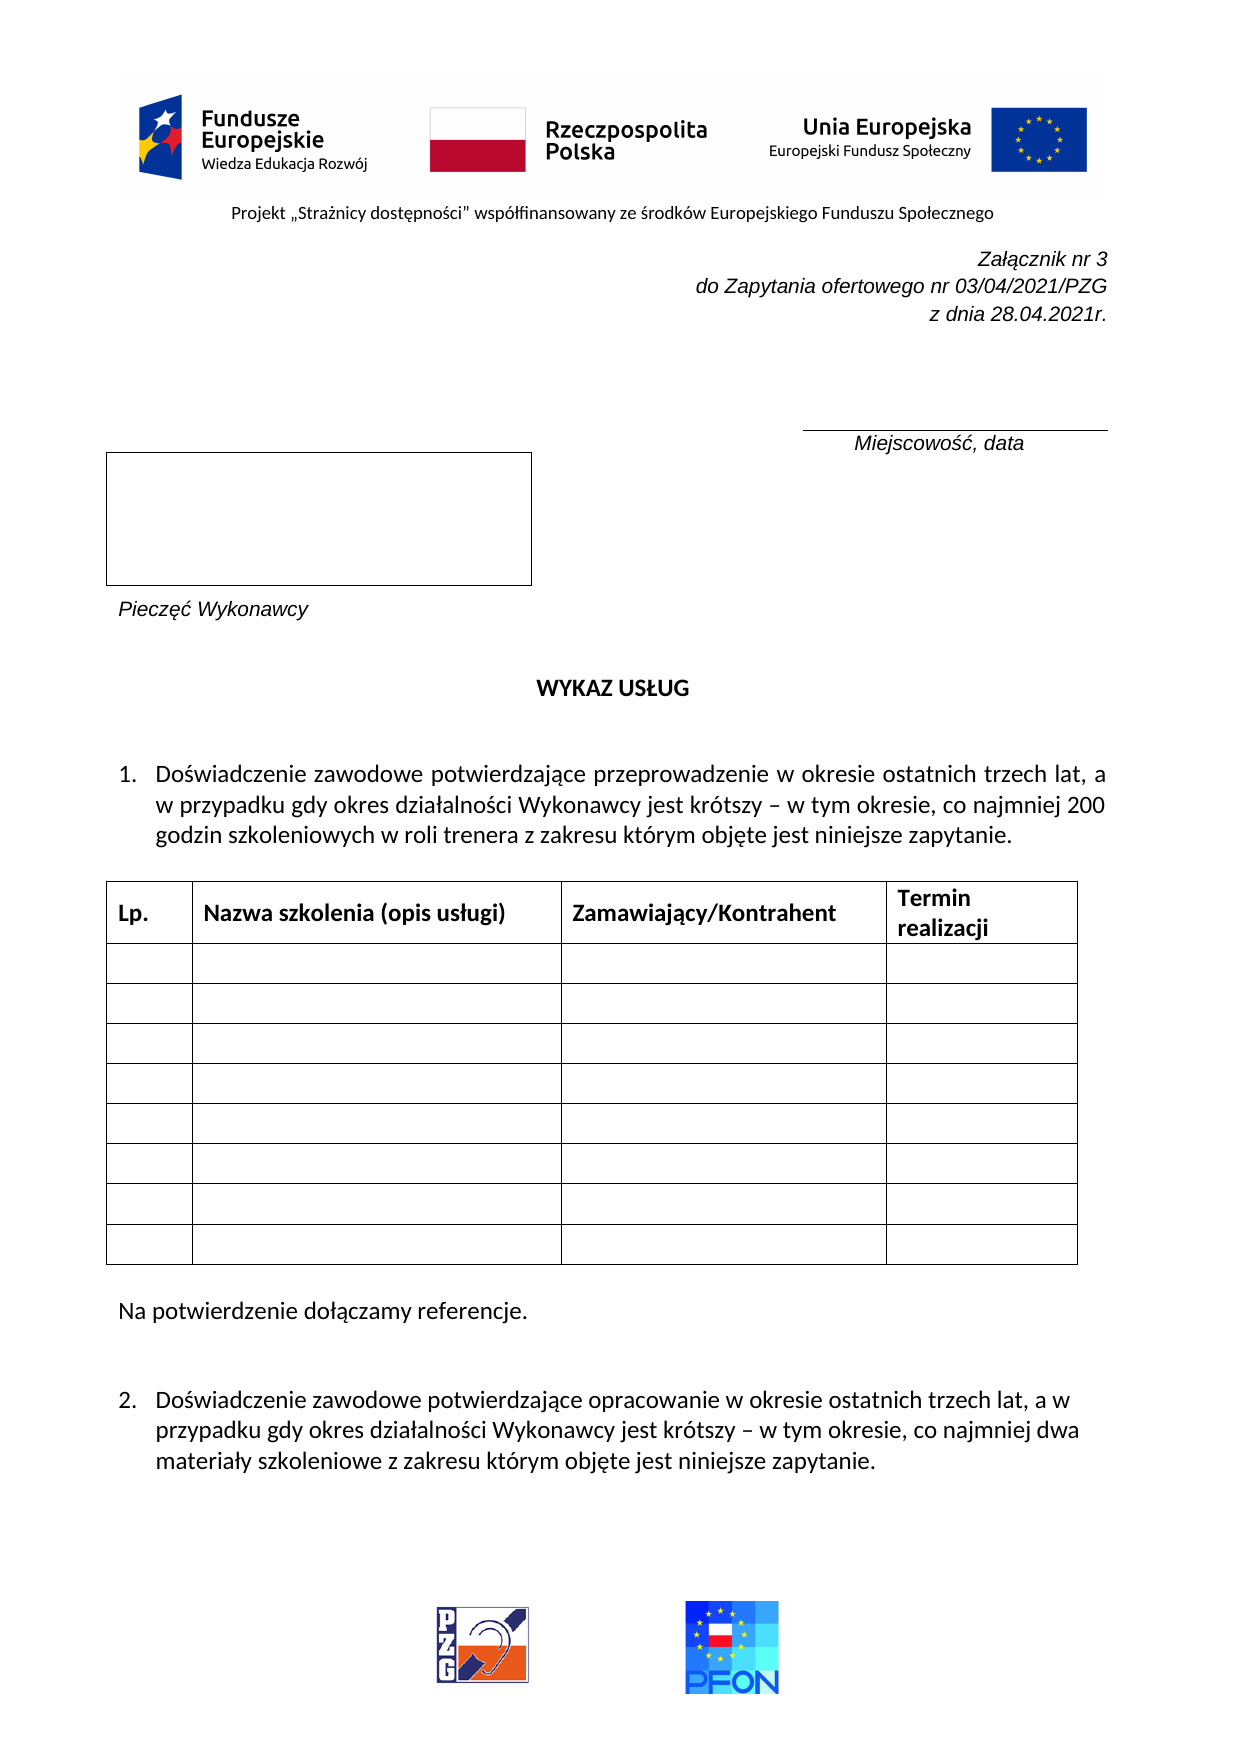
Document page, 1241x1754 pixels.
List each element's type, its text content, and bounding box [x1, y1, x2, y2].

table_cell [193, 1064, 561, 1103]
table_cell [193, 1144, 561, 1183]
table_cell [107, 1184, 192, 1223]
list Doświadczenie zawodowe potwierdzające opracowanie w okresie ostatnich trzech lat, a w przypadku gdy okres działalności Wykonawcy jest krótszy – w tym okresie, co najmniej dwa materiały szkoleniowe z zakresu którym objęte jest niniejsze zapytanie. [118, 1384, 1107, 1476]
table_header Nazwa szkolenia (opis usługi) [193, 882, 561, 943]
table_cell [193, 944, 561, 983]
table_cell [107, 944, 192, 983]
picture [670, 1601, 794, 1694]
picture [118, 73, 1108, 201]
table_cell [107, 1024, 192, 1063]
table_cell [562, 1184, 886, 1223]
table_cell [107, 1144, 192, 1183]
table_cell [887, 1184, 1077, 1223]
table_cell [562, 1104, 886, 1143]
table_cell [562, 1225, 886, 1263]
table_cell [887, 1104, 1077, 1143]
table_cell [107, 1064, 192, 1103]
table_cell [562, 984, 886, 1023]
table_header Miejscowość, data [803, 431, 1107, 459]
table_header Lp. [107, 882, 192, 943]
table_cell [193, 1225, 561, 1263]
picture [432, 1594, 532, 1694]
text z dnia 28.04.2021r. [118, 302, 1107, 326]
table_header Zamawiający/Kontrahent [562, 882, 886, 943]
table_cell [193, 984, 561, 1023]
table_cell [887, 984, 1077, 1023]
table_cell [562, 1064, 886, 1103]
table_header [107, 453, 531, 584]
table_cell [887, 1024, 1077, 1063]
text Pieczęć Wykonawcy [118, 596, 1107, 620]
text do Zapytania ofertowego nr 03/04/2021/PZG [118, 274, 1107, 298]
text Załącznik nr 3 [118, 247, 1107, 271]
table_cell [887, 1064, 1077, 1103]
table_cell [193, 1104, 561, 1143]
table_cell [107, 1225, 192, 1263]
table_cell [887, 1144, 1077, 1183]
text Na potwierdzenie dołączamy referencje. [118, 1295, 1102, 1326]
table_cell [887, 1225, 1077, 1263]
table_cell [107, 1104, 192, 1143]
table_cell [562, 1144, 886, 1183]
table_cell [107, 984, 192, 1023]
table_cell [562, 944, 886, 983]
list Doświadczenie zawodowe potwierdzające przeprowadzenie w okresie ostatnich trzech lat, a w przypadku gdy okres działalności Wykonawcy jest krótszy – w tym okresie, co najmniej 200 godzin szkoleniowych w roli trenera z zakresu którym objęte jest niniejsze zapytanie. [118, 758, 1107, 850]
table_cell [562, 1024, 886, 1063]
table_header Termin realizacji [887, 882, 1077, 943]
subtitle WYKAZ USŁUG [118, 672, 1107, 703]
table_cell [887, 944, 1077, 983]
table_cell [193, 1024, 561, 1063]
table_cell [193, 1184, 561, 1223]
